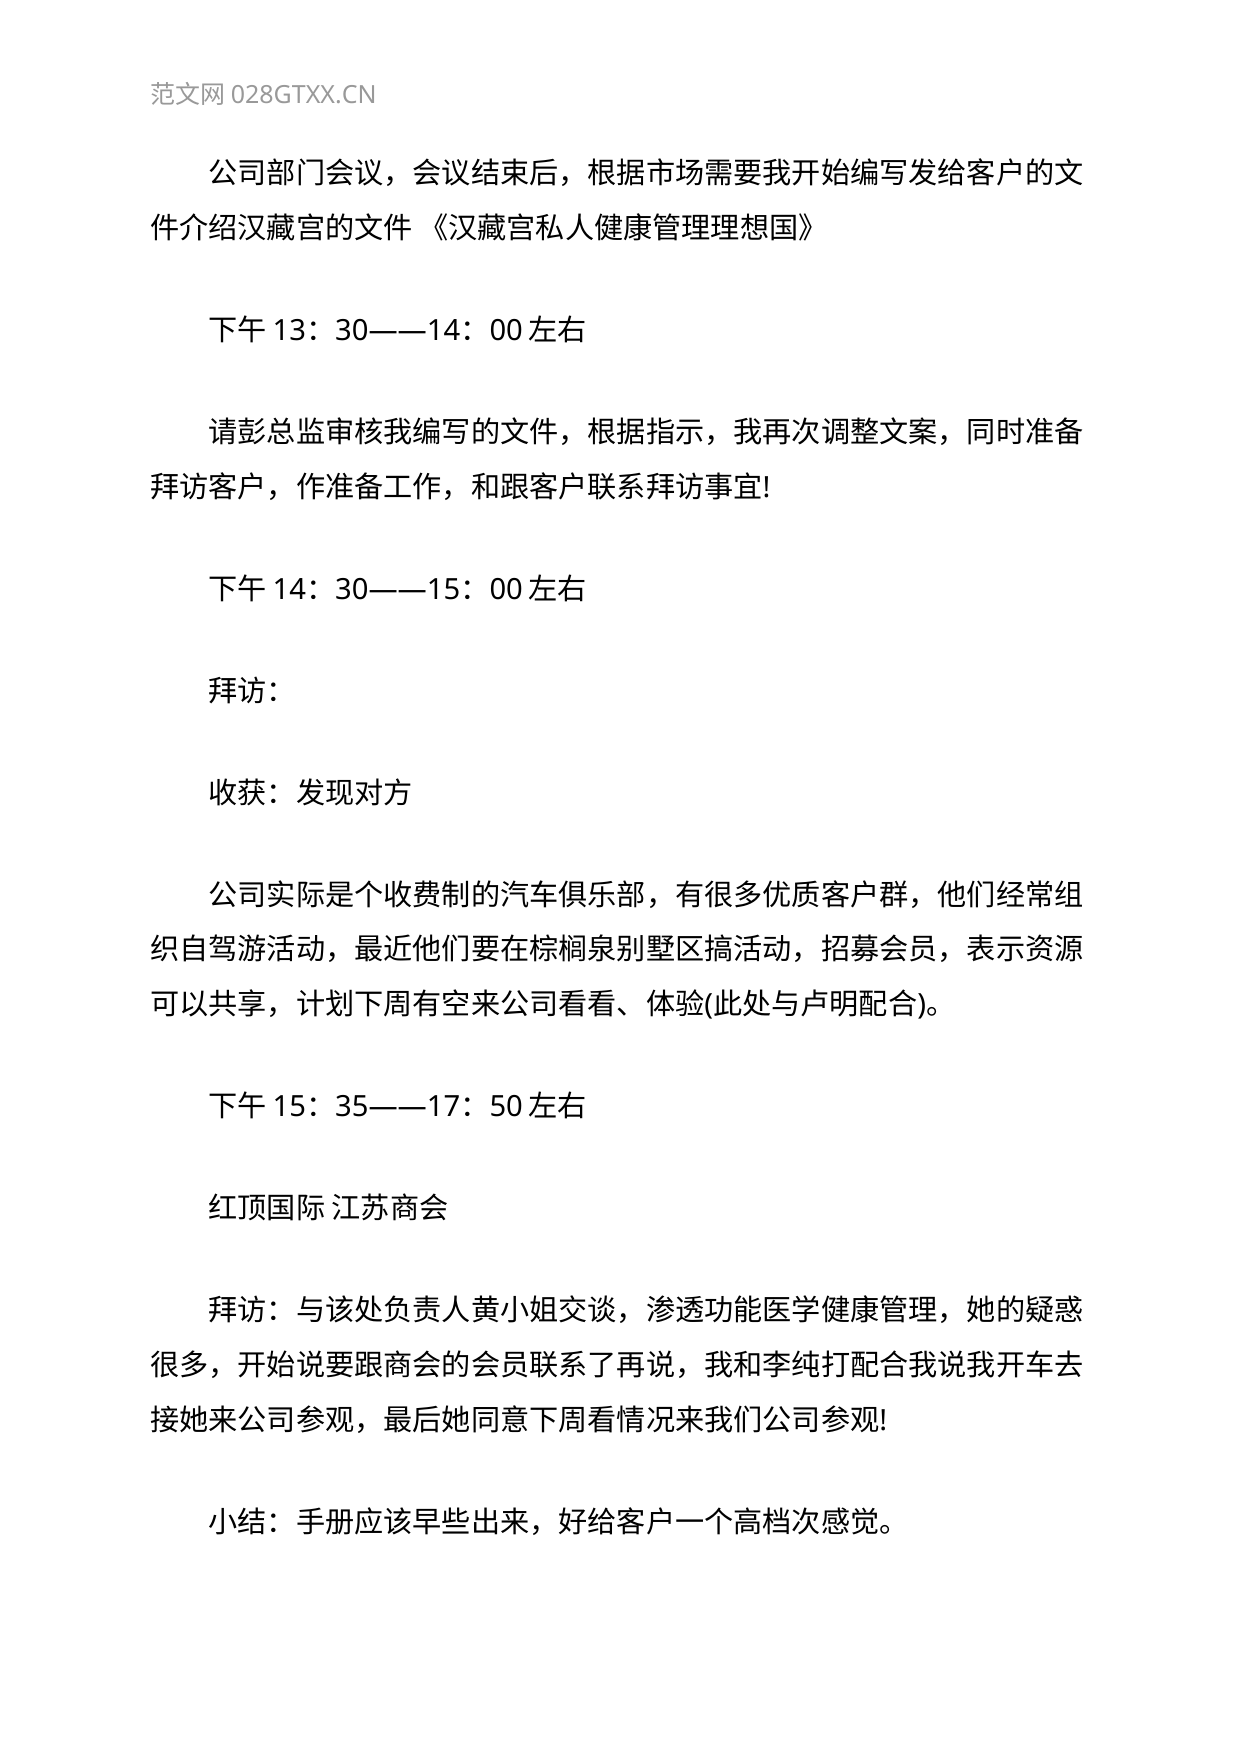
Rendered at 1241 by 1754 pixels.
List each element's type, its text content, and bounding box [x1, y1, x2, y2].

text 拜访： [150, 667, 1090, 710]
text 小结：手册应该早些出来，好给客户一个高档次感觉。 [150, 1498, 1090, 1541]
text 公司部门会议，会议结束后，根据市场需要我开始编写发给客户的文件介绍汉藏宫的文件 《汉藏宫私人健康管理理想国》 [150, 150, 1090, 247]
text 红顶国际 江苏商会 [150, 1185, 1090, 1227]
text 请彭总监审核我编写的文件，根据指示，我再次调整文案，同时准备拜访客户，作准备工作，和跟客户联系拜访事宜! [150, 409, 1090, 506]
text 下午14：30——15：00左右 [150, 566, 1090, 608]
text 公司实际是个收费制的汽车俱乐部，有很多优质客户群，他们经常组织自驾游活动，最近他们要在棕榈泉别墅区搞活动，招募会员，表示资源可以共享，计划下周有空来公司看看、体验(此处与卢明配合)。 [150, 871, 1090, 1023]
text 拜访：与该处负责人黄小姐交谈，渗透功能医学健康管理，她的疑惑很多，开始说要跟商会的会员联系了再说，我和李纯打配合我说我开车去接她来公司参观，最后她同意下周看情况来我们公司参观! [150, 1287, 1090, 1439]
text 下午13：30——14：00左右 [150, 307, 1090, 349]
text 收获：发现对方 [150, 769, 1090, 812]
text 下午15：35——17：50左右 [150, 1083, 1090, 1125]
